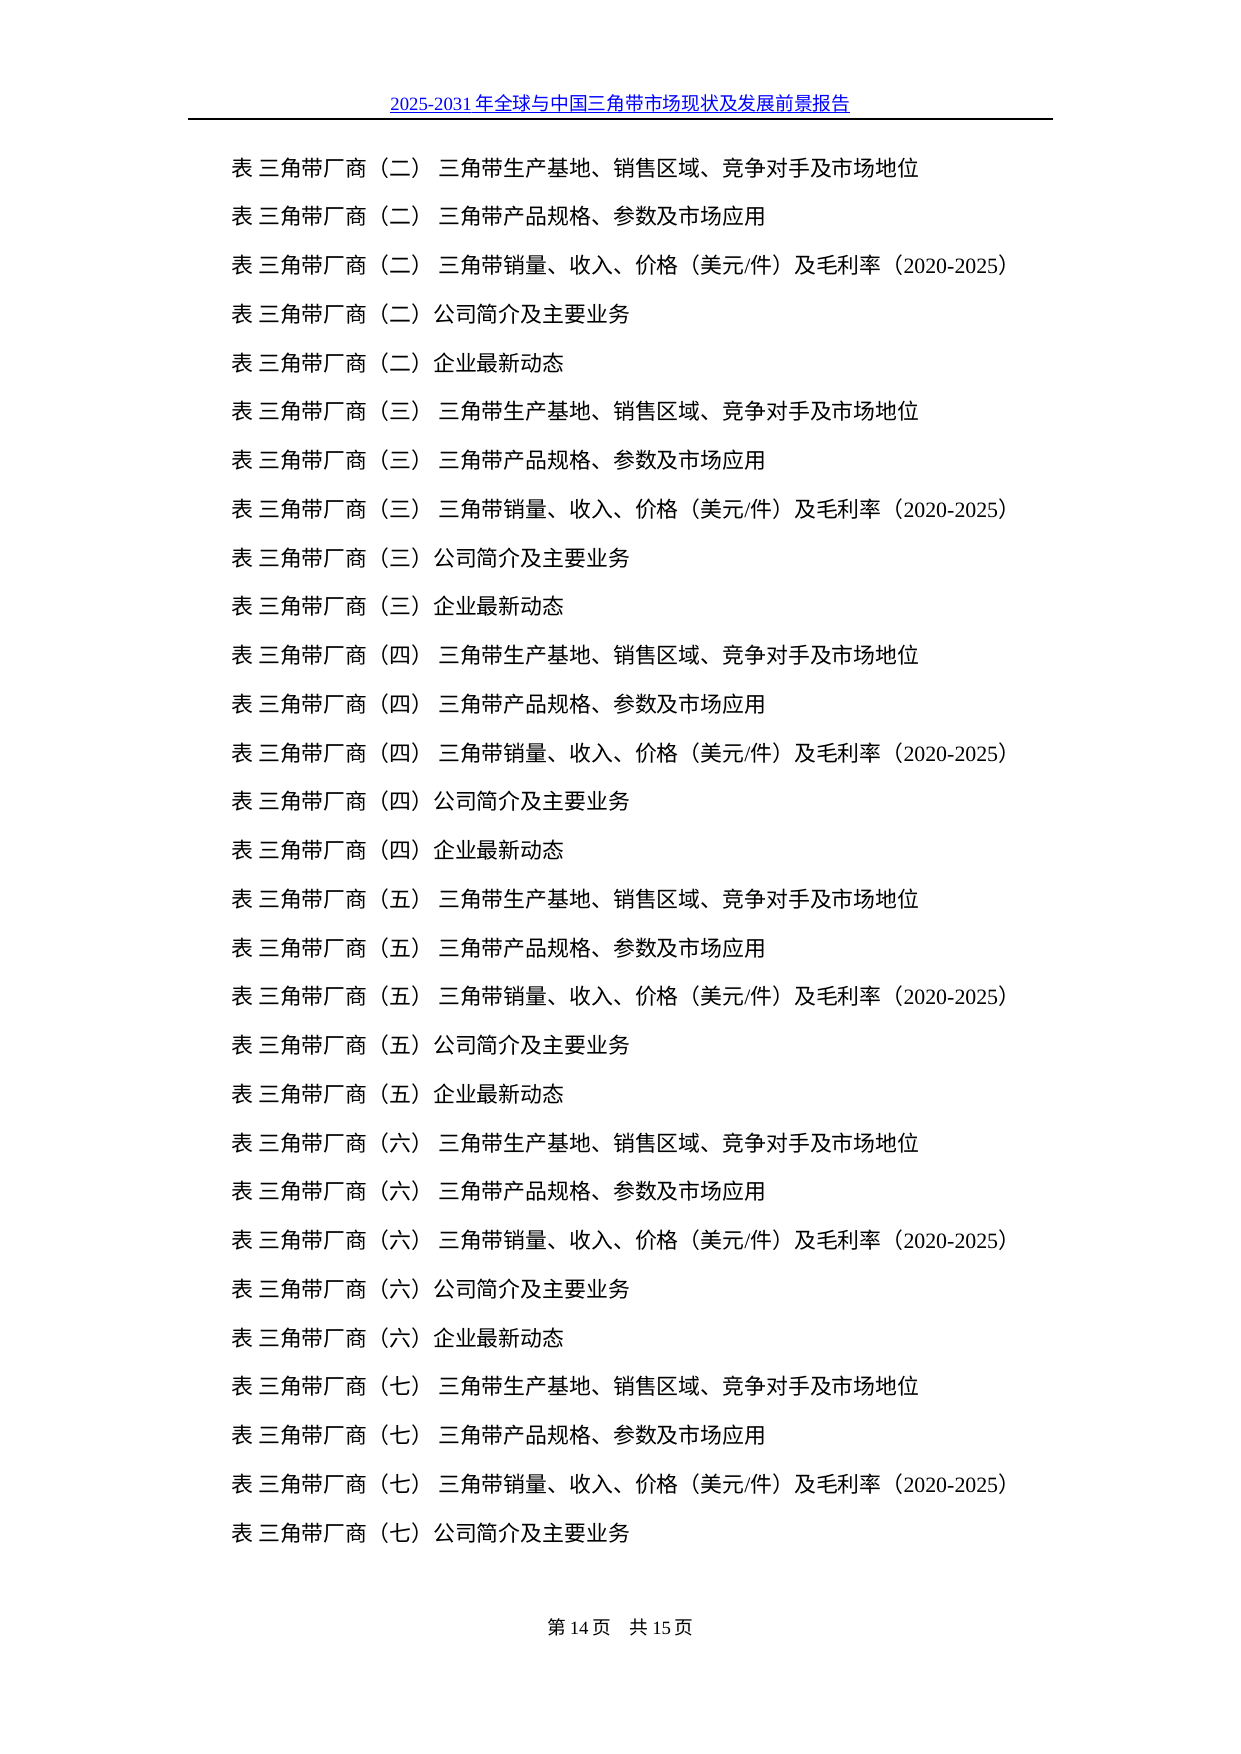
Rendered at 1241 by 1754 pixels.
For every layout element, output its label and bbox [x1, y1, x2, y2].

text [187, 150, 1053, 1548]
